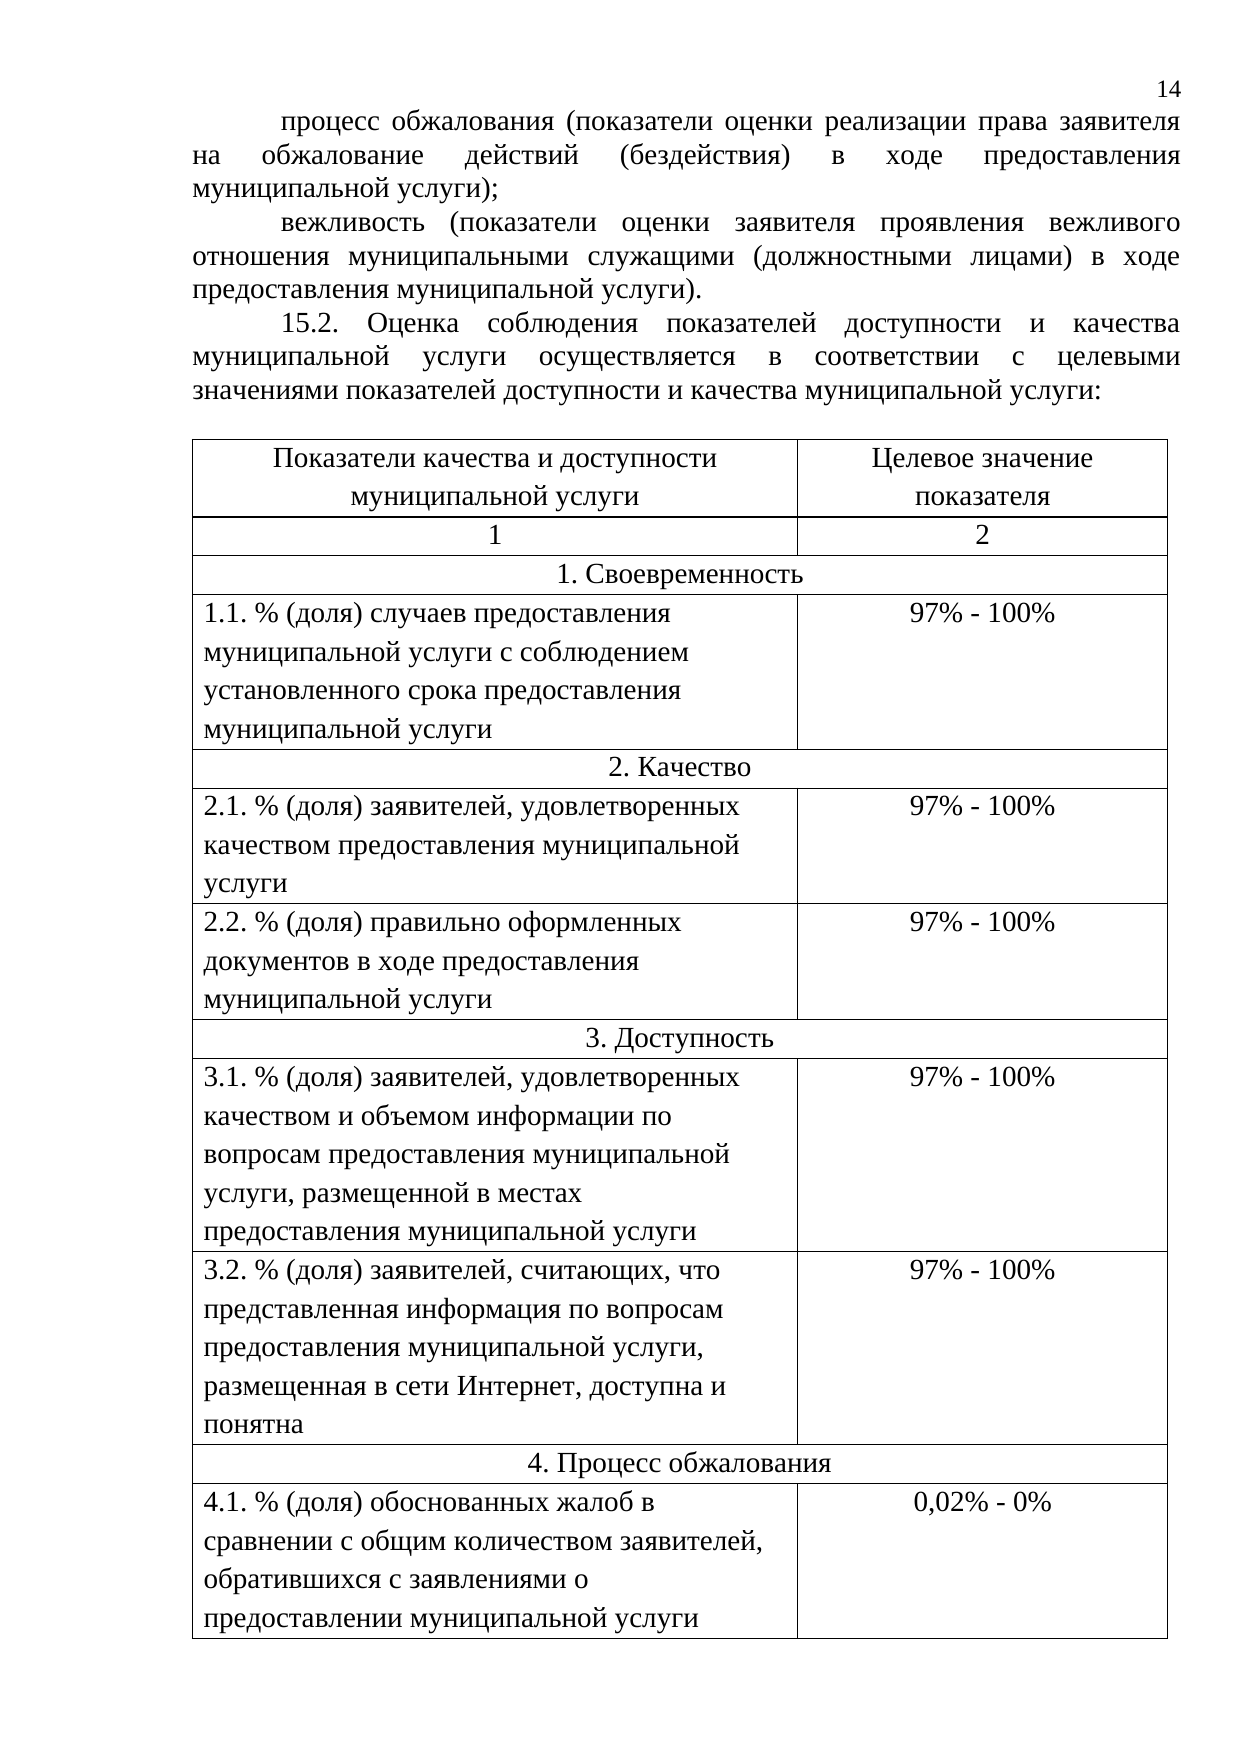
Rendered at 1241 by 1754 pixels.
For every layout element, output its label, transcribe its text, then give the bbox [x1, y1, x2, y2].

table_cell 2. Качество [193, 750, 1167, 787]
table_cell 2.1. % (доля) заявителей, удовлетворенных качеством предоставления муниципальной услуги [193, 789, 797, 903]
table_cell 2.2. % (доля) правильно оформленных документов в ходе предоставления муниципальной услуги [193, 904, 797, 1019]
table_cell 4.1. % (доля) обоснованных жалоб в сравнении с общим количеством заявителей, обратившихся с заявлениями о предоставлении муниципальной услуги [193, 1484, 797, 1637]
table_cell 4. Процесс обжалования [193, 1445, 1167, 1483]
text процесс обжалования (показатели оценки реализации права заявителя на обжалование действий (бездействия) в ходе предоставления муниципальной услуги); [192, 103, 1181, 204]
table_header Показатели качества и доступности муниципальной услуги [193, 440, 797, 516]
table_cell 97% - 100% [798, 595, 1167, 748]
table_cell 3. Доступность [193, 1020, 1167, 1058]
table_cell 3.1. % (доля) заявителей, удовлетворенных качеством и объемом информации по вопросам предоставления муниципальной услуги, размещенной в местах предоставления муниципальной услуги [193, 1059, 797, 1251]
table_cell 3.2. % (доля) заявителей, считающих, что представленная информация по вопросам предоставления муниципальной услуги, размещенная в сети Интернет, доступна и понятна [193, 1252, 797, 1444]
table_cell 97% - 100% [798, 904, 1167, 1019]
table_cell 1. Своевременность [193, 556, 1167, 594]
table_cell 1 [193, 518, 797, 555]
table_cell 0,02% - 0% [798, 1484, 1167, 1637]
text 15.2. Оценка соблюдения показателей доступности и качества муниципальной услуги осуществляется в соответствии с целевыми значениями показателей доступности и качества муниципальной услуги: [192, 305, 1181, 405]
table_cell 1.1. % (доля) случаев предоставления муниципальной услуги с соблюдением установленного срока предоставления муниципальной услуги [193, 595, 797, 748]
table_cell 97% - 100% [798, 1059, 1167, 1251]
table_header Целевое значение показателя [798, 440, 1167, 516]
text вежливость (показатели оценки заявителя проявления вежливого отношения муниципальными служащими (должностными лицами) в ходе предоставления муниципальной услуги). [192, 204, 1181, 305]
table_cell 97% - 100% [798, 789, 1167, 903]
table_cell 97% - 100% [798, 1252, 1167, 1444]
table_cell 2 [798, 518, 1167, 555]
